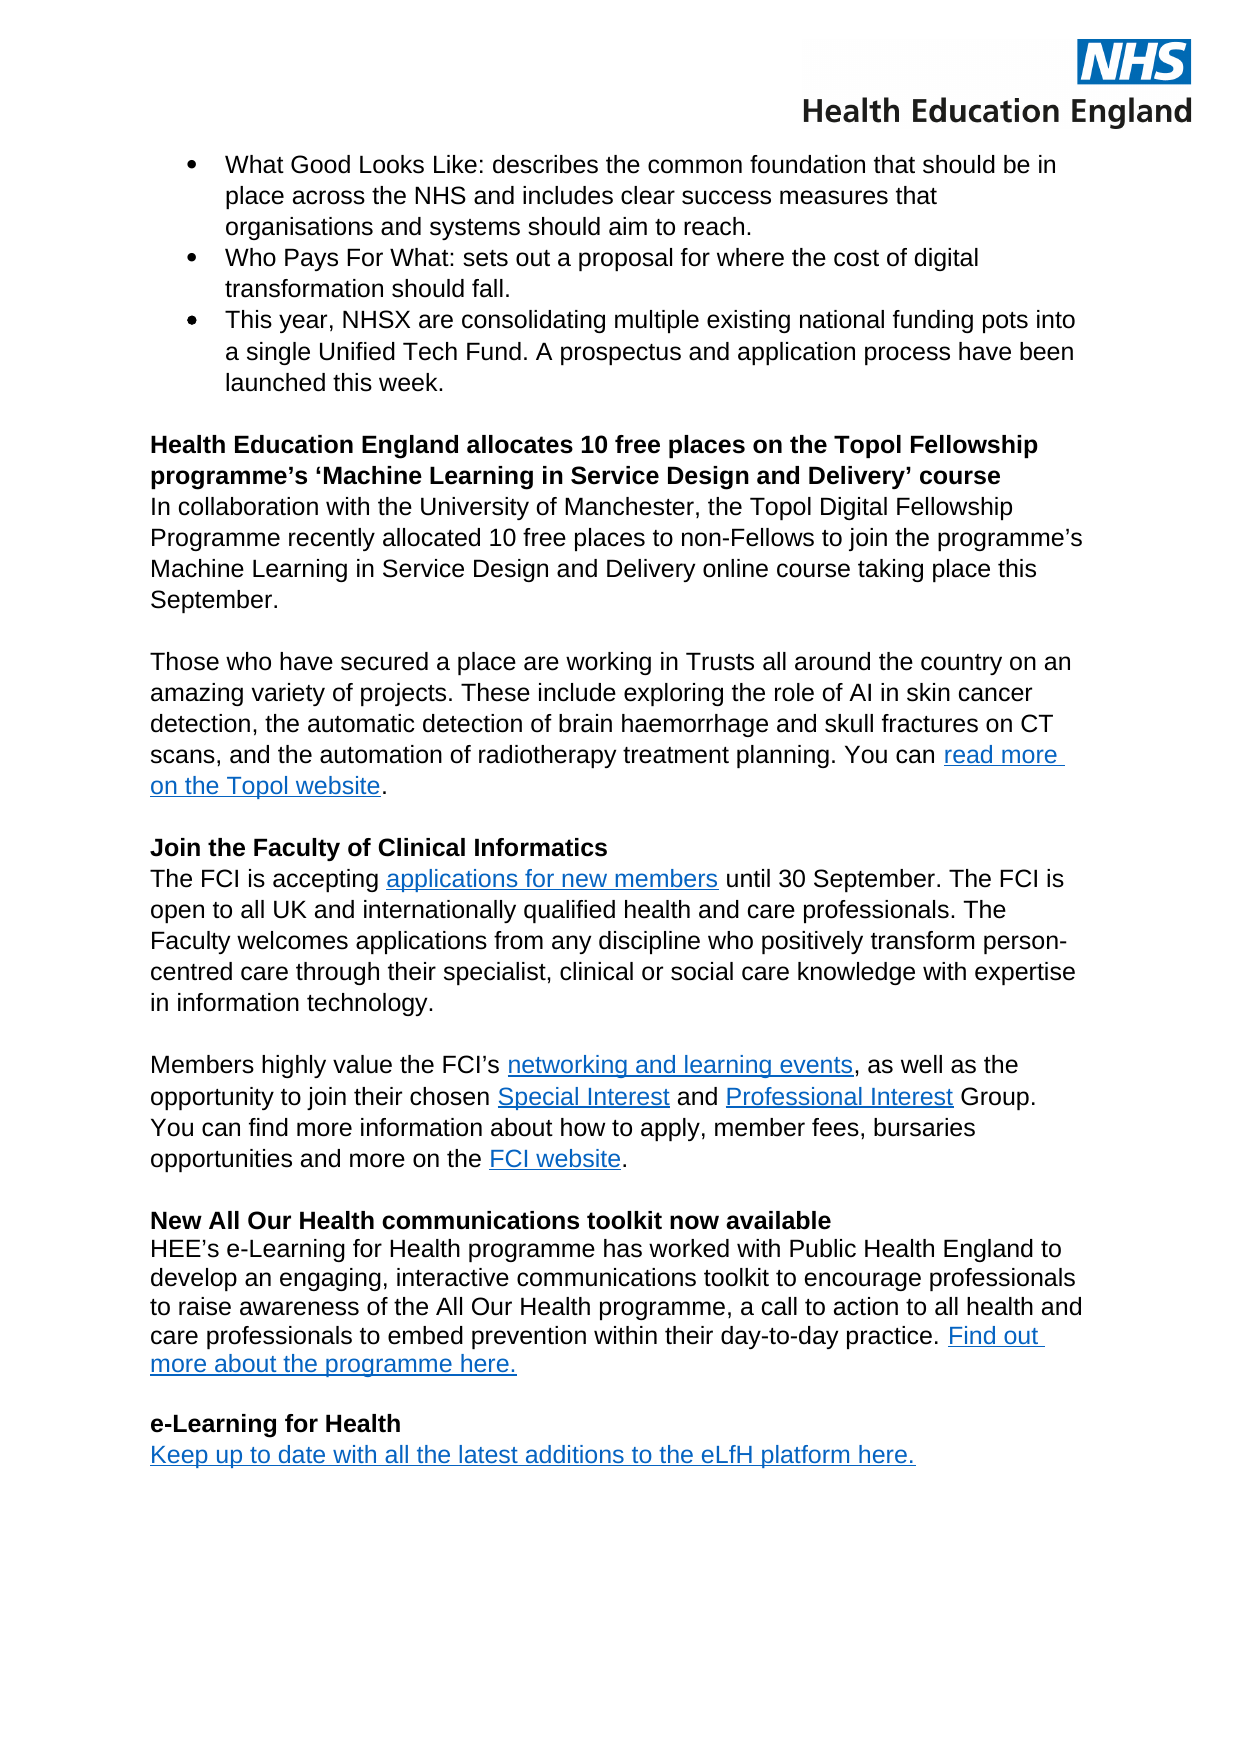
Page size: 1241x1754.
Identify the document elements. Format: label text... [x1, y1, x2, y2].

list Who Pays For What: sets out a proposal for where the cost of digital transformation should fall. [187, 243, 1090, 303]
text Join the Faculty of Clinical Informatics [150, 833, 1090, 862]
text New All Our Health communications toolkit now available [150, 1206, 1090, 1234]
text The FCI is accepting applications for new members until 30 September. The FCI is open to all UK and internationally qualified health and care professionals. The Faculty welcomes applications from any discipline who positively transform person-centred care through their specialist, clinical or social care knowledge with expertise in information technology. [150, 864, 1090, 1017]
text HEE’s e-Learning for Health programme has worked with Public Health England to develop an engaging, interactive communications toolkit to encourage professionals to raise awareness of the All Our Health programme, a call to action to all health and care professionals to embed prevention within their day-to-day practice. Find out more about the programme here. [150, 1234, 1090, 1378]
text Keep up to date with all the latest additions to the eLfH platform here. [150, 1440, 1090, 1469]
picture [801, 39, 1193, 129]
text Members highly value the FCI’s networking and learning events, as well as the opportunity to join their chosen Special Interest and Professional Interest Group. [150, 1051, 1090, 1110]
text You can find more information about how to apply, member fees, bursaries opportunities and more on the FCI website. [150, 1113, 1090, 1172]
text e-Learning for Health [150, 1409, 1090, 1438]
text Those who have secured a place are working in Trusts all around the country on an amazing variety of projects. These include exploring the role of AI in skin cancer detection, the automatic detection of brain haemorrhage and skull fractures on CT scans, and the automation of radiotherapy treatment planning. You can read more on the Topol website. [150, 647, 1090, 800]
list What Good Looks Like: describes the common foundation that should be in place across the NHS and includes clear success measures that organisations and systems should aim to reach. [187, 150, 1090, 241]
list This year, NHSX are consolidating multiple existing national funding pots into a single Unified Tech Fund. A prospectus and application process have been launched this week. [187, 305, 1090, 396]
text In collaboration with the University of Manchester, the Topol Digital Fellowship Programme recently allocated 10 free places to non-Fellows to join the programme’s Machine Learning in Service Design and Delivery online course taking place this September. [150, 492, 1090, 614]
text Health Education England allocates 10 free places on the Topol Fellowship programme’s ‘Machine Learning in Service Design and Delivery’ course [150, 430, 1090, 489]
